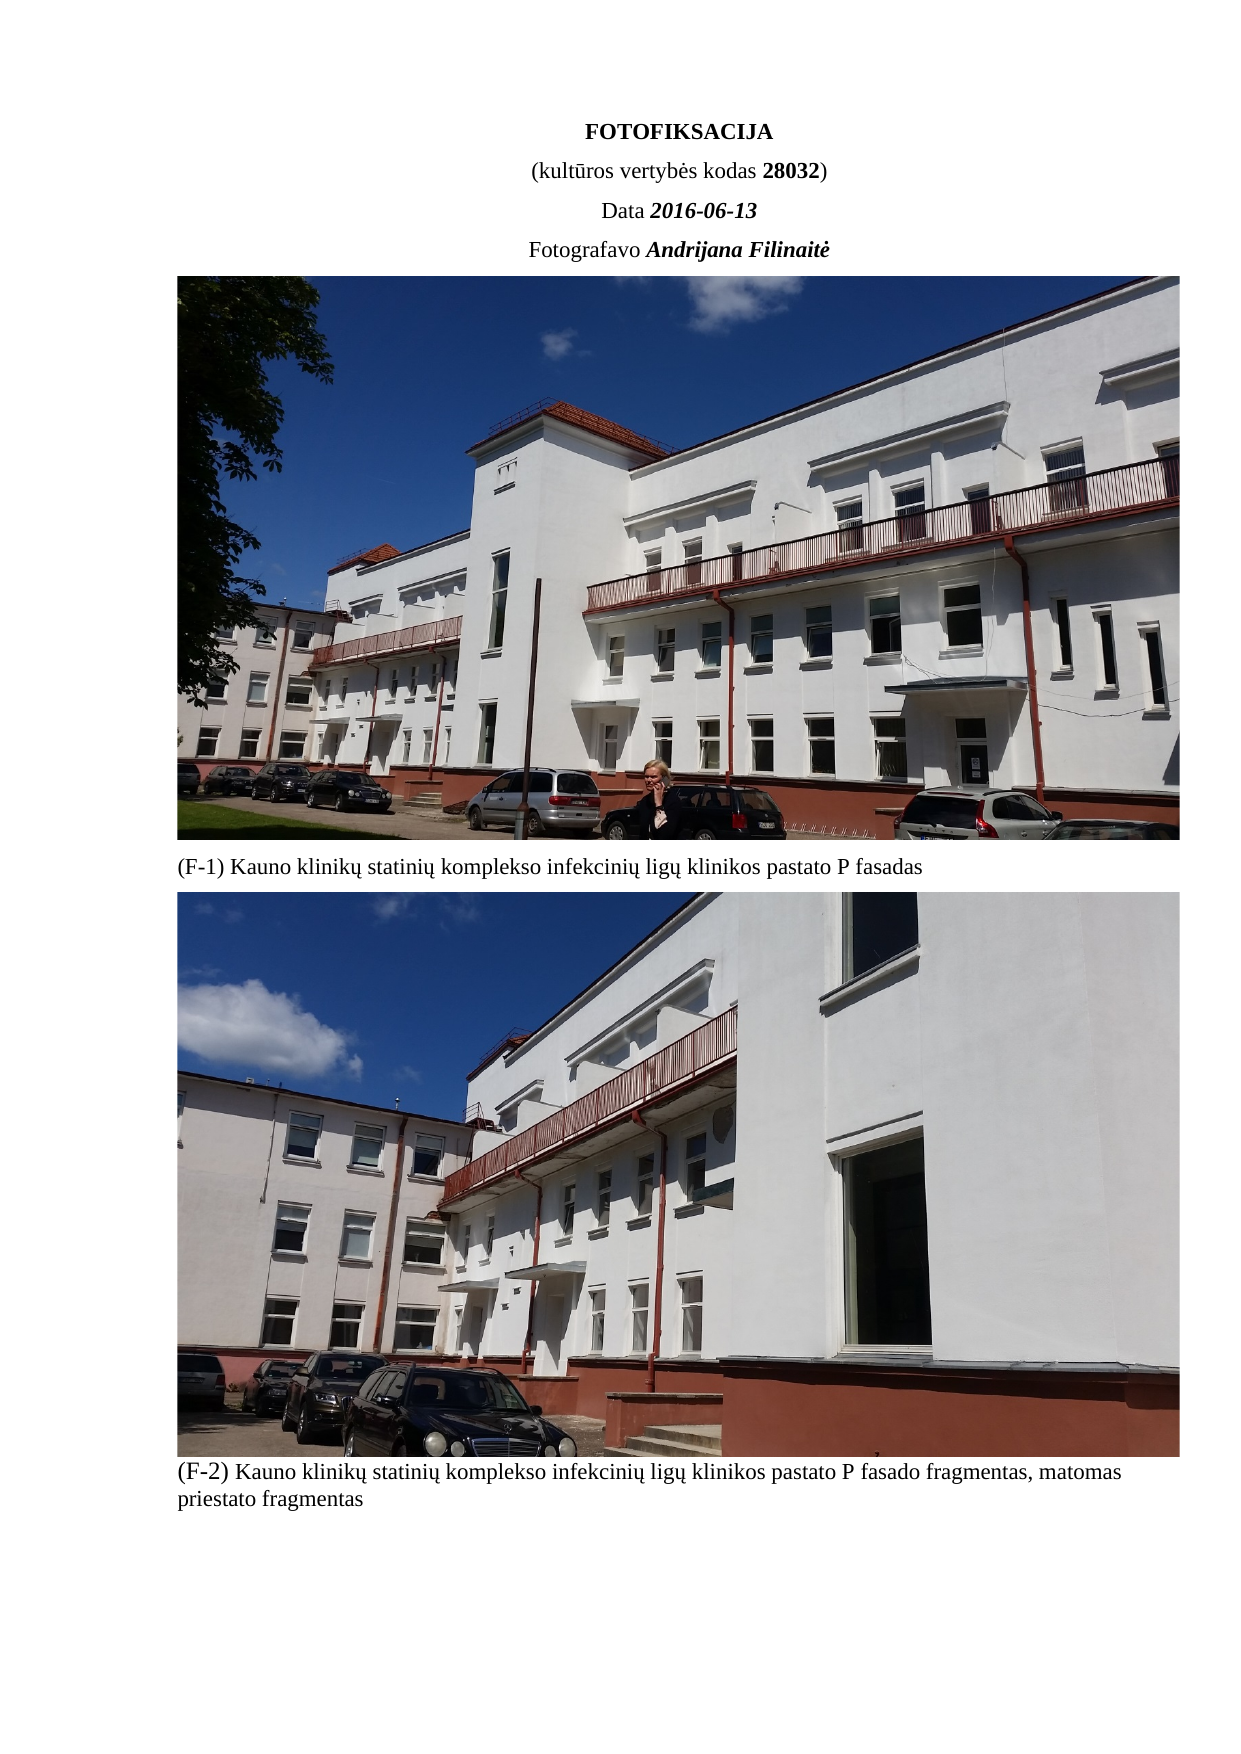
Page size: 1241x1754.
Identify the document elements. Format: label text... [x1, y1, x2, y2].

text (F-2) Kauno klinikų statinių komplekso infekcinių ligų klinikos pastato P fasado fragmentas, matomas priestato fragmentas [177, 1456, 1181, 1511]
text Fotografavo Andrijana Filinaitė [177, 237, 1181, 263]
text FOTOFIKSACIJA [177, 118, 1181, 144]
picture [177, 276, 1180, 840]
text (kultūros vertybės kodas 28032) [177, 158, 1181, 184]
picture [177, 892, 1180, 1457]
text Data 2016-06-13 [177, 197, 1181, 223]
